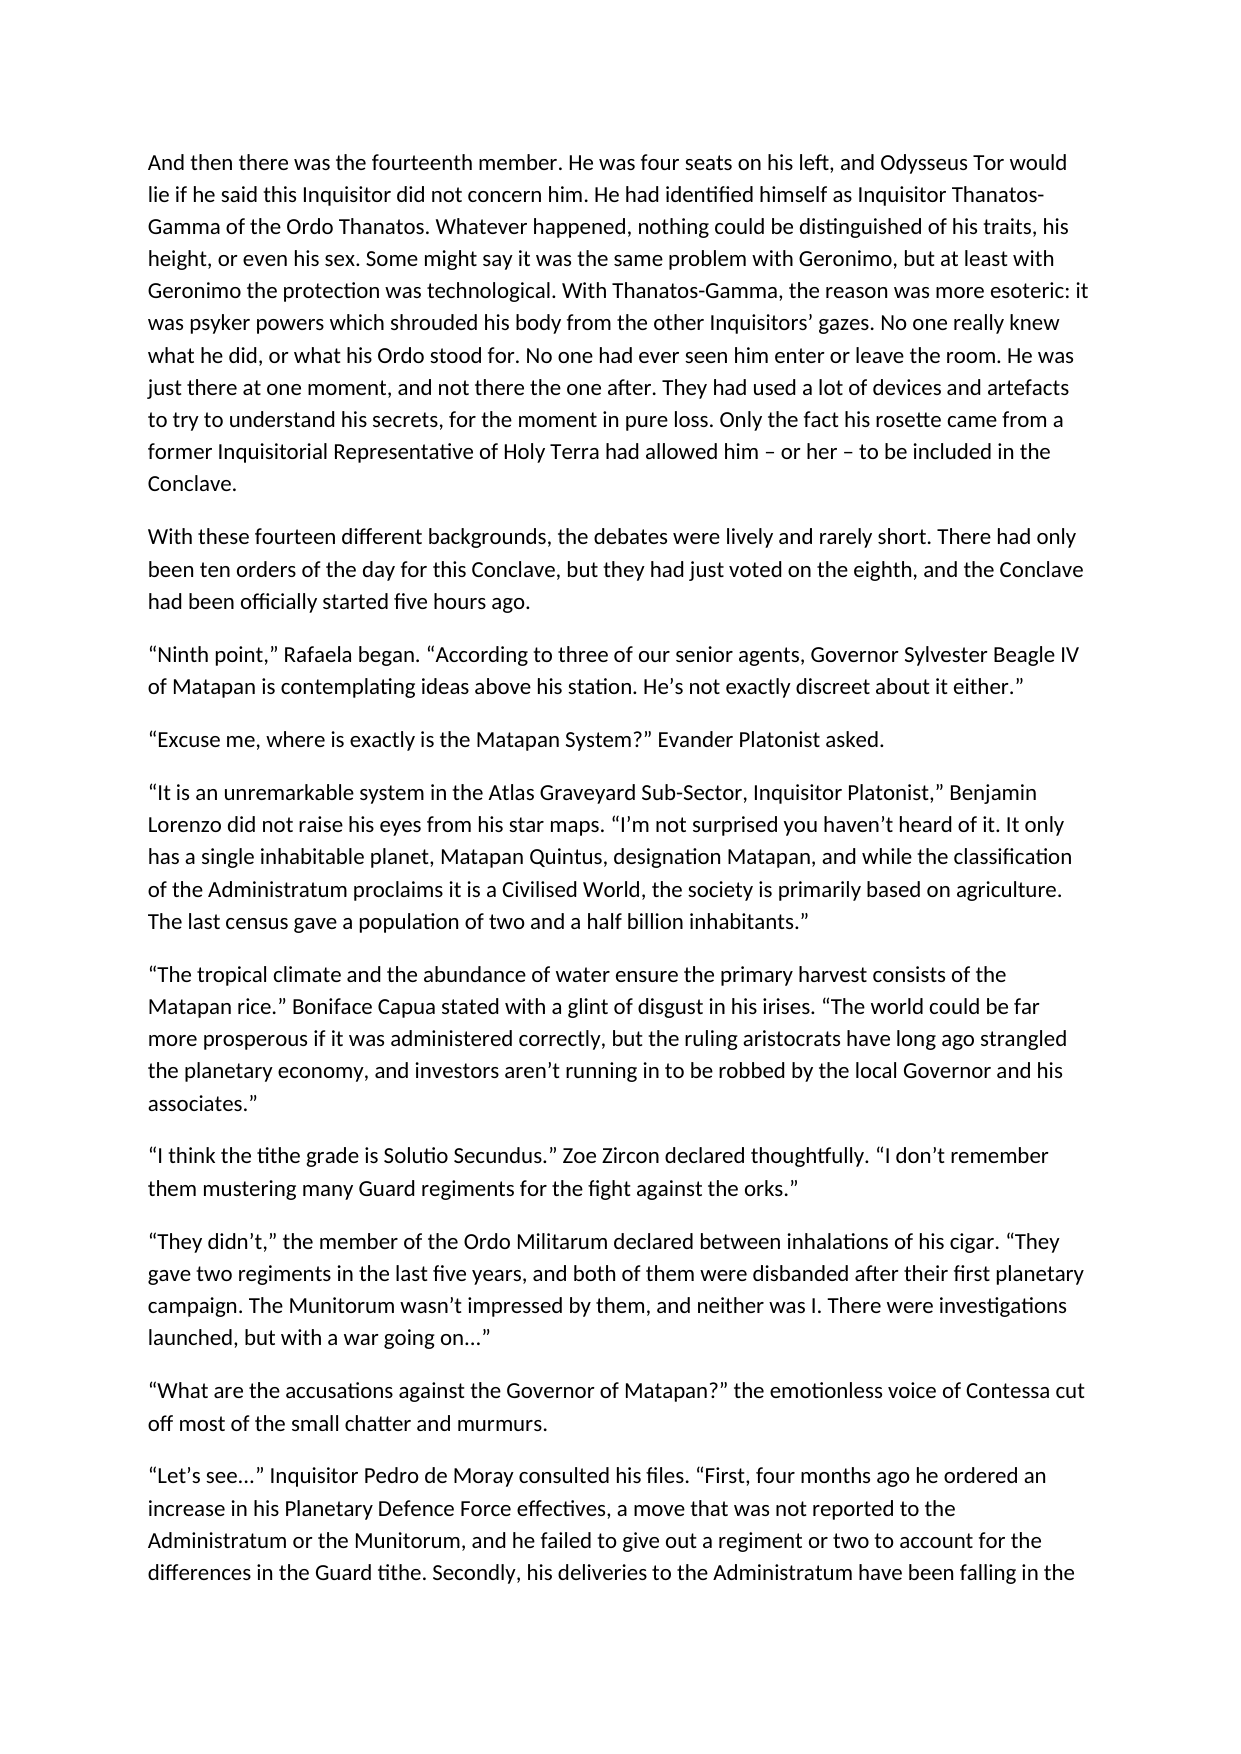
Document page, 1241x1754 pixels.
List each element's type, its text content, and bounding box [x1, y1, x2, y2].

text “Excuse me, where is exactly is the Matapan System?” Evander Platonist asked. [148, 725, 1093, 753]
text “I think the tithe grade is Solutio Secundus.” Zoe Zircon declared thoughtfully. “I don’t remember them mustering many Guard regiments for the fight against the orks.” [148, 1142, 1093, 1202]
text “What are the accusations against the Governor of Matapan?” the emotionless voice of Contessa cut off most of the small chatter and murmurs. [148, 1376, 1093, 1437]
text With these fourteen different backgrounds, the debates were lively and rarely short. There had only been ten orders of the day for this Conclave, but they had just voted on the eighth, and the Conclave had been officially started five hours ago. [148, 522, 1093, 615]
text “They didn’t,” the member of the Ordo Militarum declared between inhalations of his cigar. “They gave two regiments in the last five years, and both of them were disbanded after their first planetary campaign. The Munitorum wasn’t impressed by them, and neither was I. There were investigations launched, but with a war going on...” [148, 1227, 1093, 1351]
text “Ninth point,” Rafaela began. “According to three of our senior agents, Governor Sylvester Beagle IV of Matapan is contemplating ideas above his station. He’s not exactly discreet about it either.” [148, 640, 1093, 700]
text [148, 1462, 1093, 1586]
text “The tropical climate and the abundance of water ensure the primary harvest consists of the Matapan rice.” Boniface Capua stated with a glint of disgust in his irises. “The world could be far more prosperous if it was administered correctly, but the ruling aristocrats have long ago strangled the planetary economy, and investors aren’t running in to be robbed by the local Governor and his associates.” [148, 960, 1093, 1117]
text And then there was the fourteenth member. He was four seats on his left, and Odysseus Tor would lie if he said this Inquisitor did not concern him. He had identified himself as Inquisitor Thanatos-Gamma of the Ordo Thanatos. Whatever happened, nothing could be distinguished of his traits, his height, or even his sex. Some might say it was the same problem with Geronimo, but at least with Geronimo the protection was technological. With Thanatos-Gamma, the reason was more esoteric: it was psyker powers which shrouded his body from the other Inquisitors’ gazes. No one really knew what he did, or what his Ordo stood for. No one had ever seen him enter or leave the room. He was just there at one moment, and not there the one after. They had used a lot of devices and artefacts to try to understand his secrets, for the moment in pure loss. Only the fact his rosette came from a former Inquisitorial Representative of Holy Terra had allowed him – or her – to be included in the Conclave. [148, 148, 1093, 497]
text “It is an unremarkable system in the Atlas Graveyard Sub-Sector, Inquisitor Platonist,” Benjamin Lorenzo did not raise his eyes from his star maps. “I’m not surprised you haven’t heard of it. It only has a single inhabitable planet, Matapan Quintus, designation Matapan, and while the classification of the Administratum proclaims it is a Civilised World, the society is primarily based on agriculture. The last census gave a population of two and a half billion inhabitants.” [148, 778, 1093, 935]
